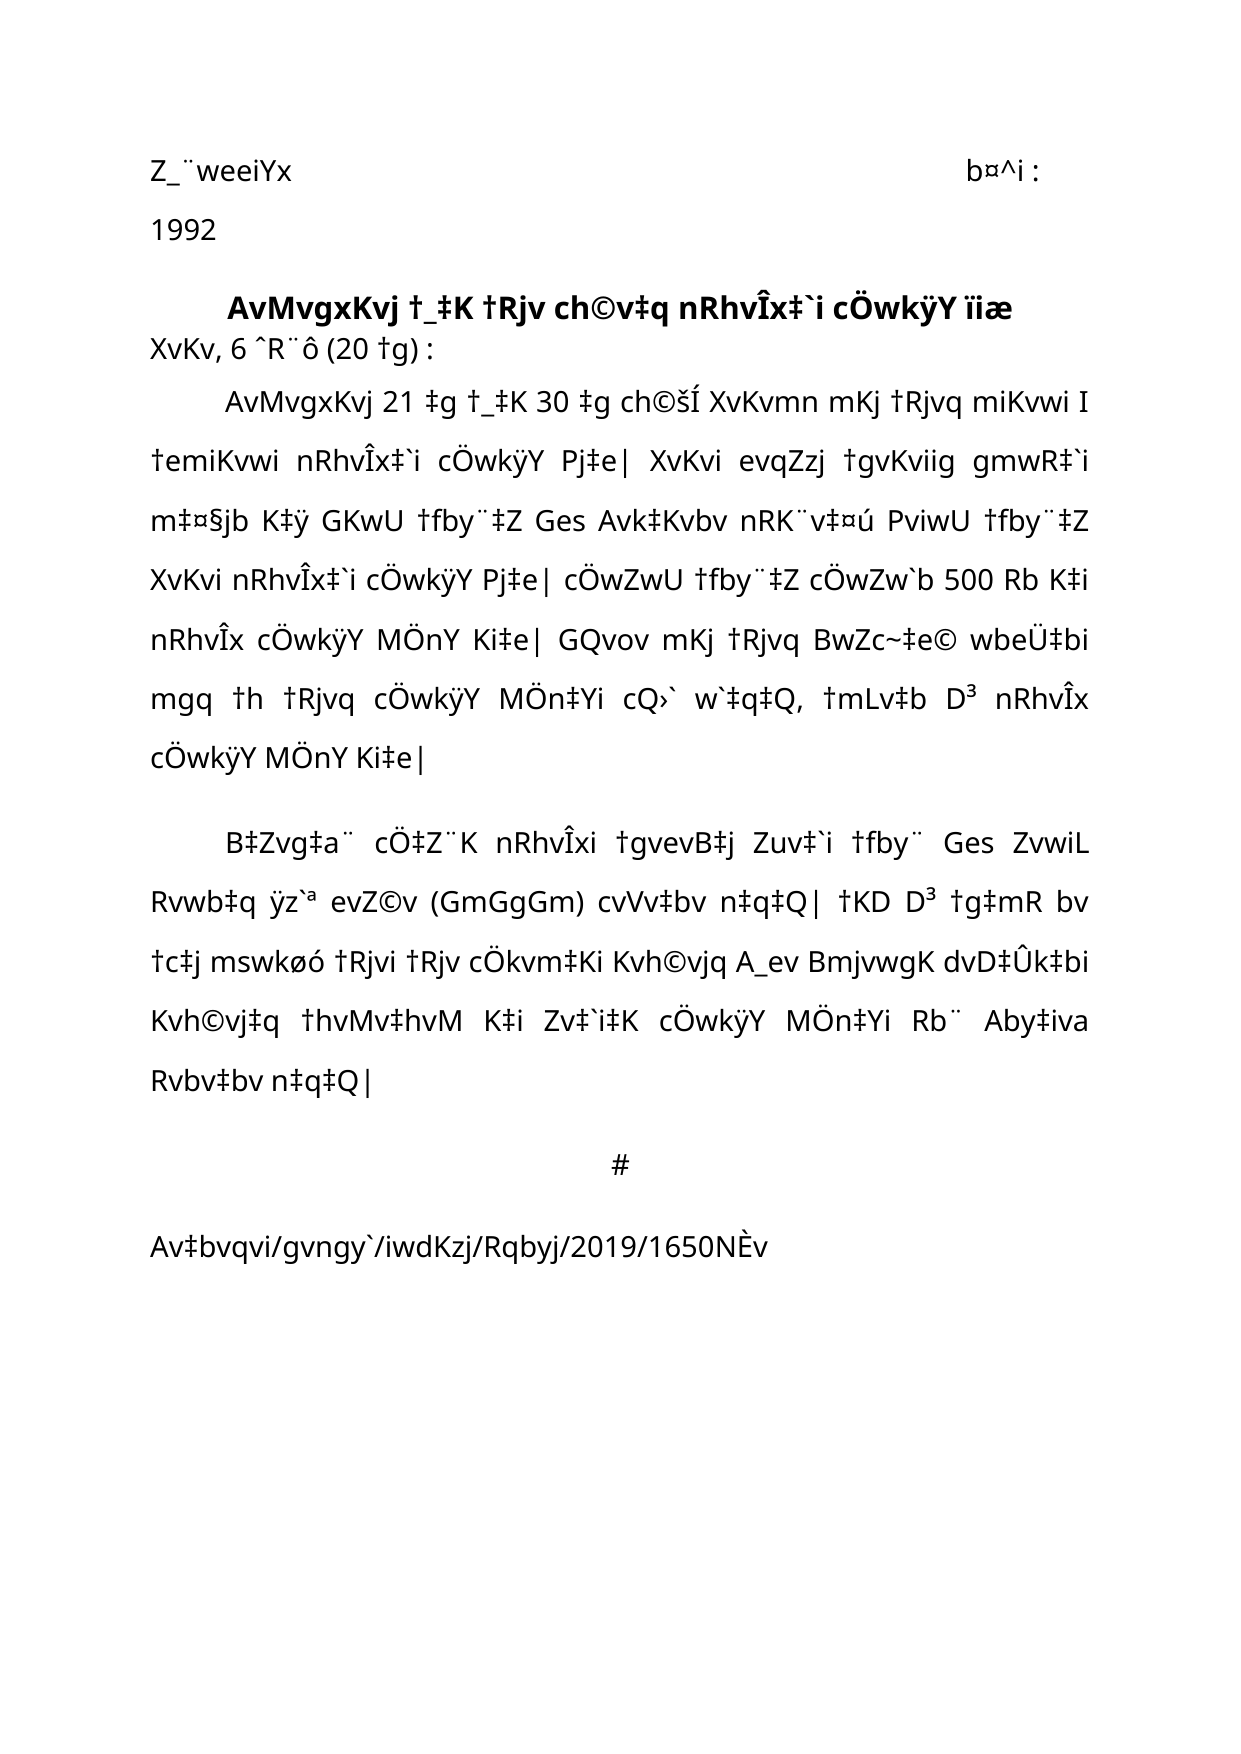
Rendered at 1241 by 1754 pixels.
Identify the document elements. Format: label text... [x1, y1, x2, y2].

text B‡Zvg‡a¨ cÖ‡Z¨K nRhvÎxi †gvevB‡j Zuv‡`i †fby¨ Ges ZvwiL Rvwb‡q ÿz`ª evZ©v (GmGgGm) cvVv‡bv n‡q‡Q| †KD D³ †g‡mR bv †c‡j mswkøó †Rjvi †Rjv cÖkvm‡Ki Kvh©vjq A_ev BmjvwgK dvD‡Ûk‡bi Kvh©vj‡q †hvMv‡hvM K‡i Zv‡`i‡K cÖwkÿY MÖn‡Yi Rb¨ Aby‡iva Rvbv‡bv n‡q‡Q| [150, 822, 1090, 1100]
text # [150, 1144, 1090, 1184]
text AvMvgxKvj †_‡K †Rjv ch©v‡q nRhvÎx‡`i cÖwkÿY ïiæ [150, 286, 1090, 329]
text AvMvgxKvj 21 ‡g †_‡K 30 ‡g ch©šÍ XvKvmn mKj †Rjvq miKvwi I †emiKvwi nRhvÎx‡`i cÖwkÿY Pj‡e| XvKvi evqZzj †gvKviig gmwR‡`i m‡¤§jb K‡ÿ GKwU †fby¨‡Z Ges Avk‡Kvbv nRK¨v‡¤ú PviwU †fby¨‡Z XvKvi nRhvÎx‡`i cÖwkÿY Pj‡e| cÖwZwU †fby¨‡Z cÖwZw`b 500 Rb K‡i nRhvÎx cÖwkÿY MÖnY Ki‡e| GQvov mKj †Rjvq BwZc~‡e© wbeÜ‡bi mgq †h †Rjvq cÖwkÿY MÖn‡Yi cQ›` w`‡q‡Q, †mLv‡b D³ nRhvÎx cÖwkÿY MÖnY Ki‡e| [150, 381, 1090, 777]
text Av‡bvqvi/gvngy`/iwdKzj/Rqbyj/2019/1650NÈv [150, 1227, 1087, 1266]
text Z_¨weeiYx b¤^i : 1992 [150, 150, 1087, 249]
text XvKv, 6 ˆR¨ô (20 †g) : [150, 329, 1090, 368]
